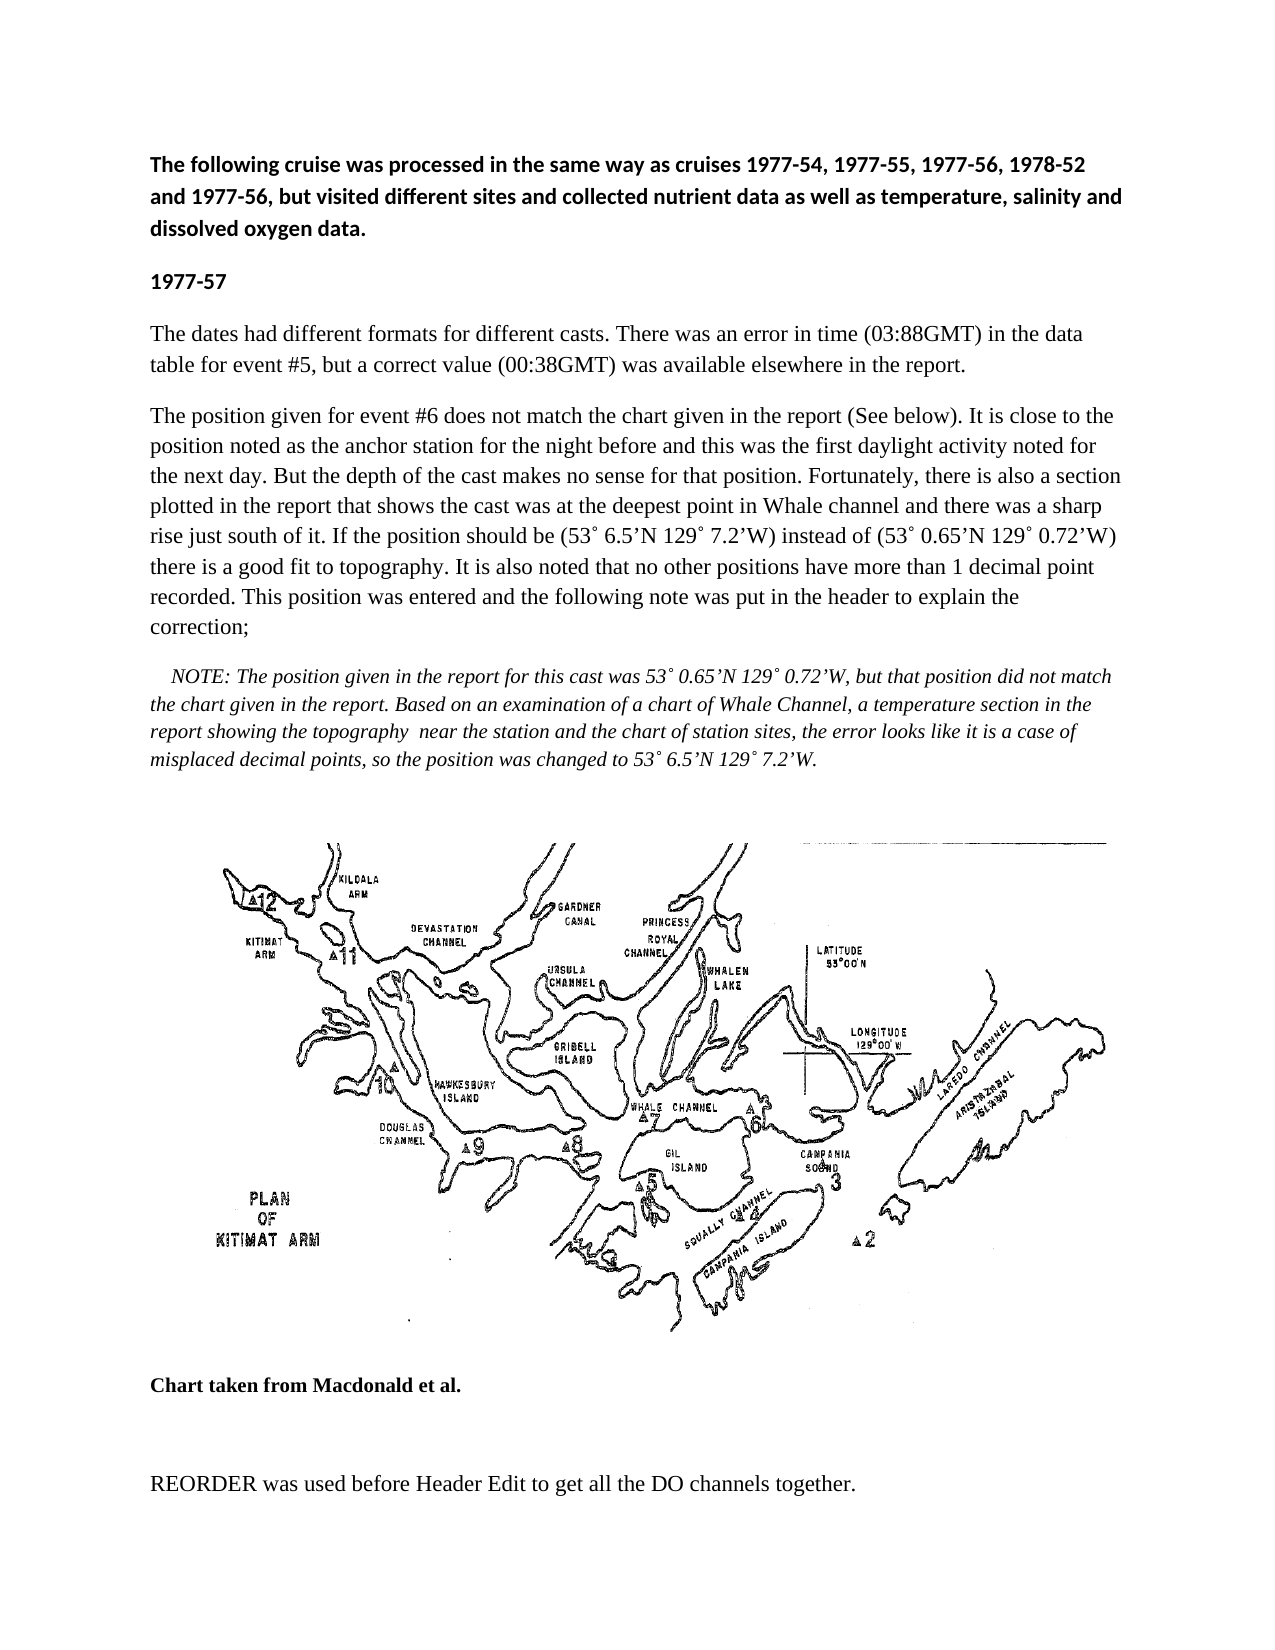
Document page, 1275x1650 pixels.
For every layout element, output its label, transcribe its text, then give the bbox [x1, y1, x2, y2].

text REORDER was used before Header Edit to get all the DO channels together. [150, 1470, 1125, 1497]
picture [150, 843, 1107, 1349]
text 1977-57 [150, 267, 1125, 295]
text NOTE: The position given in the report for this cast was 53˚ 0.65’N 129˚ 0.72’W, but that position did not match the chart given in the report. Based on an examination of a chart of Whale Channel, a temperature section in the report showing the topography near the station and the chart of station sites, the error looks like it is a case of misplaced decimal points, so the position was changed to 53˚ 6.5’N 129˚ 7.2’W. [150, 664, 1125, 771]
text The following cruise was processed in the same way as cruises 1977-54, 1977-55, 1977-56, 1978-52 and 1977-56, but visited different sites and collected nutrient data as well as temperature, salinity and dissolved oxygen data. [150, 150, 1125, 242]
text Chart taken from Macdonald et al. [150, 1373, 1125, 1397]
text The dates had different formats for different casts. There was an error in time (03:88GMT) in the data table for event #5, but a correct value (00:38GMT) was available elsewhere in the report. [150, 320, 1125, 377]
text The position given for event #6 does not match the chart given in the report (See below). It is close to the position noted as the anchor station for the night before and this was the first daylight activity noted for the next day. But the depth of the cast makes no sense for that position. Fortunately, there is also a section plotted in the report that shows the cast was at the deepest point in Whale channel and there was a sharp rise just south of it. If the position should be (53˚ 6.5’N 129˚ 7.2’W) instead of (53˚ 0.65’N 129˚ 0.72’W) there is a good fit to topography. It is also noted that no other positions have more than 1 decimal point recorded. This position was entered and the following note was put in the header to explain the correction; [150, 402, 1125, 639]
